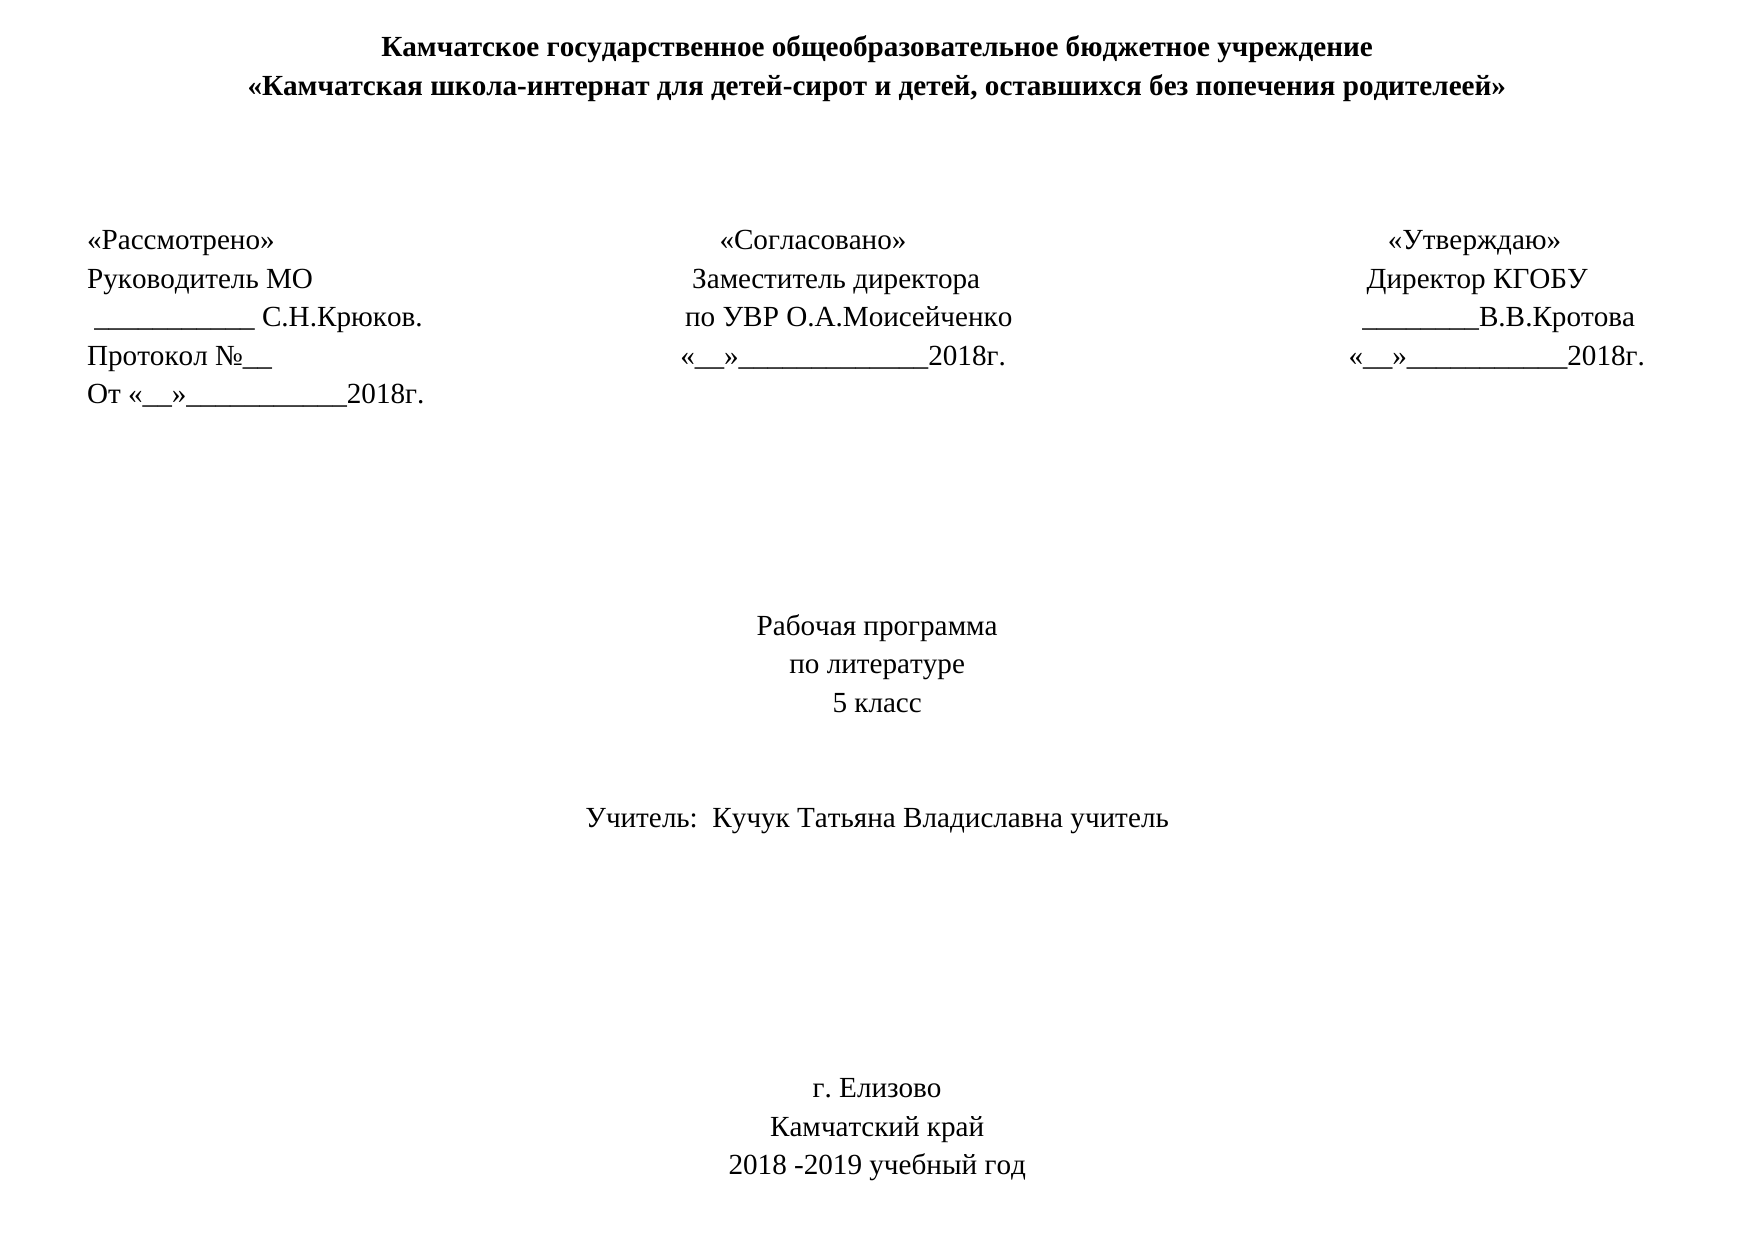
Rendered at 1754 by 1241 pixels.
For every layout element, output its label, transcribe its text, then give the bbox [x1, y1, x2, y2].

text 2018 -2019 учебный год [29, 1147, 1724, 1181]
text 5 класс [29, 685, 1724, 718]
text Рабочая программа [29, 608, 1724, 641]
text Камчатский край [29, 1109, 1724, 1142]
text по литературе [29, 646, 1724, 680]
text «Камчатская школа-интернат для детей-сирот и детей, оставшихся без попечения родителеей» [29, 68, 1724, 102]
text г. Елизово [29, 1070, 1724, 1104]
text ___________ С.Н.Крюков. по УВР О.А.Моисейченко ________В.В.Кротова Протокол №__ «__»_____________2018г. «__»___________2018г. [87, 299, 1724, 371]
text От «__»___________2018г. [87, 376, 1724, 410]
text Учитель: Кучук Татьяна Владиславна учитель [29, 800, 1724, 834]
text Руководитель МО Заместитель директора Директор КГОБУ [87, 261, 1724, 294]
text «Рассмотрено» «Согласовано» «Утверждаю» [87, 222, 1724, 256]
text Камчатское государственное общеобразовательное бюджетное учреждение [29, 29, 1724, 63]
